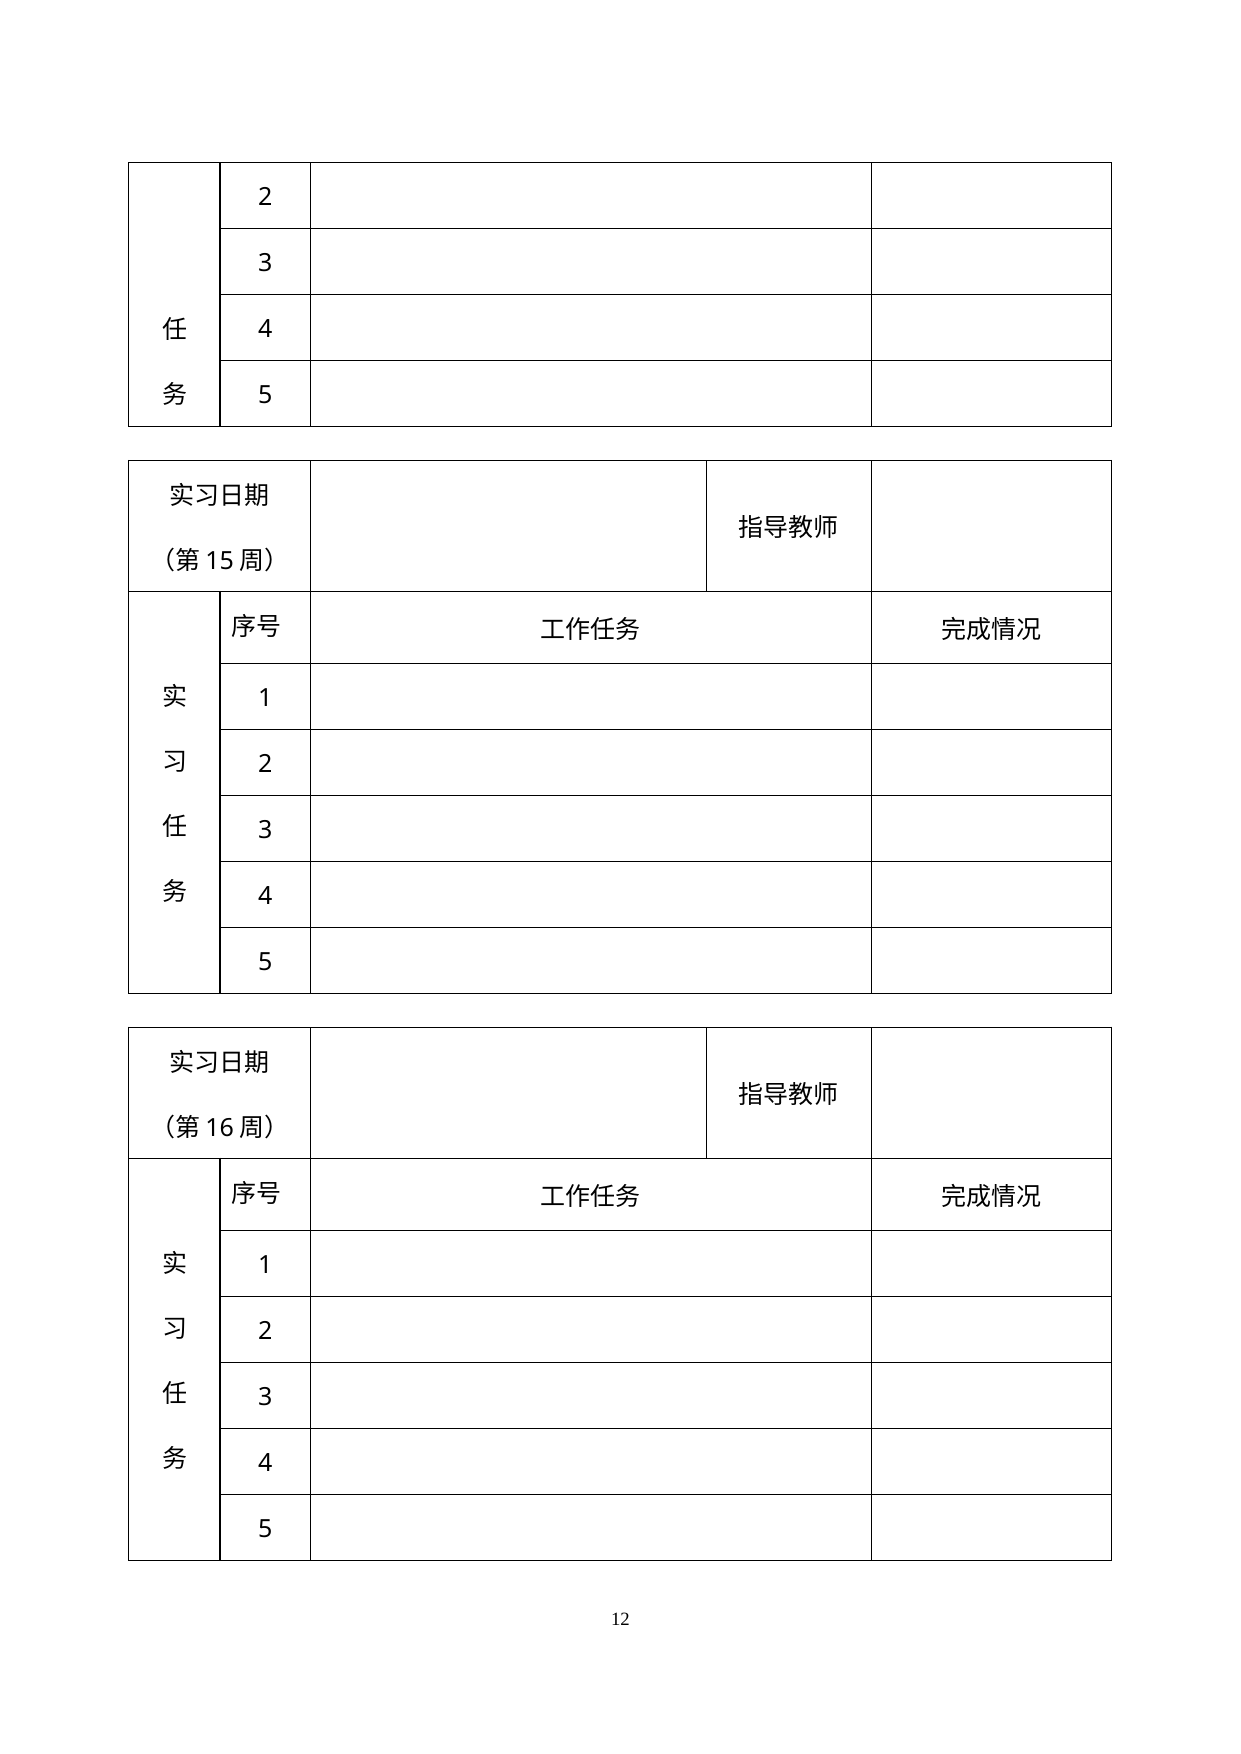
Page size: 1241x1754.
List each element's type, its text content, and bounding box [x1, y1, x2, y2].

table_header [872, 461, 1111, 591]
table_cell 工作任务 [311, 592, 871, 663]
table_cell 实 习 任 务 [129, 592, 219, 993]
table_cell 1 [221, 1231, 310, 1296]
table_cell 完成情况 [872, 592, 1111, 663]
table_header 实习日期 （第15周） [129, 461, 310, 591]
table_cell [311, 796, 871, 861]
table_cell 2 [221, 163, 310, 228]
table_cell [872, 1495, 1111, 1560]
table_cell 3 [221, 1363, 310, 1428]
table_cell 序号 [221, 592, 310, 663]
table_cell 2 [221, 1297, 310, 1362]
table_cell [872, 361, 1111, 426]
table_cell 完成情况 [872, 1159, 1111, 1230]
table_cell 序号 [221, 1159, 310, 1230]
table_cell 实 习 任 务 [129, 1159, 219, 1560]
table_cell [872, 928, 1111, 993]
table_header [311, 1028, 706, 1158]
table_header [872, 1028, 1111, 1158]
table_cell 5 [221, 361, 310, 426]
table_cell [311, 928, 871, 993]
table_cell [311, 361, 871, 426]
table_cell 3 [221, 796, 310, 861]
table_cell 2 [221, 730, 310, 795]
table_cell [311, 862, 871, 927]
table_cell 3 [221, 229, 310, 294]
table_header [311, 461, 706, 591]
table_cell [872, 1297, 1111, 1362]
table_cell 5 [221, 1495, 310, 1560]
table_cell 5 [221, 928, 310, 993]
table_cell [311, 1231, 871, 1296]
table_cell [311, 163, 871, 228]
table_cell [872, 796, 1111, 861]
table_cell [872, 163, 1111, 228]
table_cell 4 [221, 862, 310, 927]
table_cell [311, 229, 871, 294]
table_header 实习日期 （第16周） [129, 1028, 310, 1158]
table_cell 工作任务 [311, 1159, 871, 1230]
table_cell 1 [221, 664, 310, 729]
table_header 指导教师 [707, 461, 871, 591]
table_cell [311, 664, 871, 729]
table_cell [311, 295, 871, 360]
table_cell [311, 1363, 871, 1428]
table_cell [872, 229, 1111, 294]
table_cell [872, 664, 1111, 729]
table_cell [872, 1231, 1111, 1296]
table_cell [311, 730, 871, 795]
table_cell [872, 862, 1111, 927]
table_cell [311, 1495, 871, 1560]
table_cell 4 [221, 295, 310, 360]
table_cell [311, 1429, 871, 1494]
table_cell [872, 730, 1111, 795]
table_cell [872, 1429, 1111, 1494]
table_cell [872, 295, 1111, 360]
table_cell [311, 1297, 871, 1362]
table_cell 4 [221, 1429, 310, 1494]
table_header 指导教师 [707, 1028, 871, 1158]
table_cell [872, 1363, 1111, 1428]
